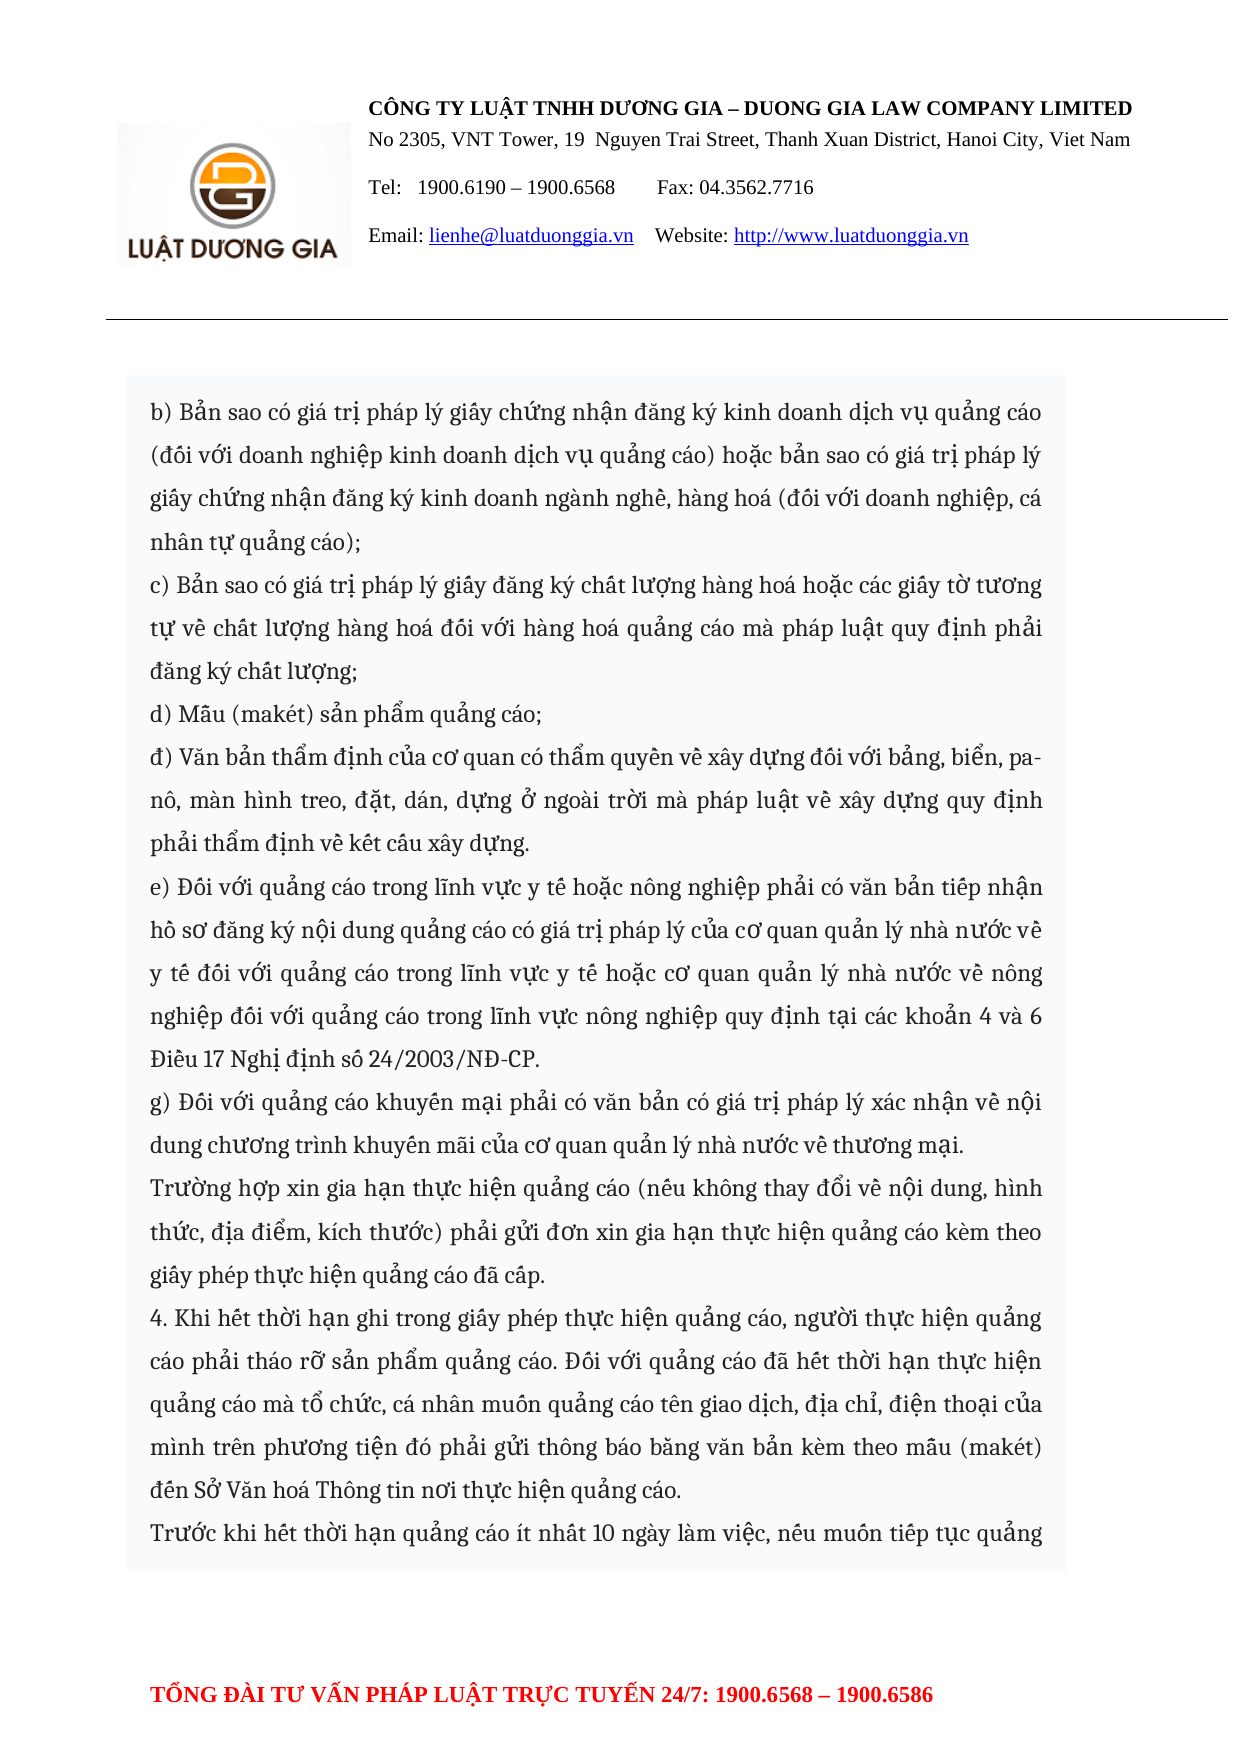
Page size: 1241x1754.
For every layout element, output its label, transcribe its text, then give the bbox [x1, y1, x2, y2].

picture [116, 123, 352, 266]
